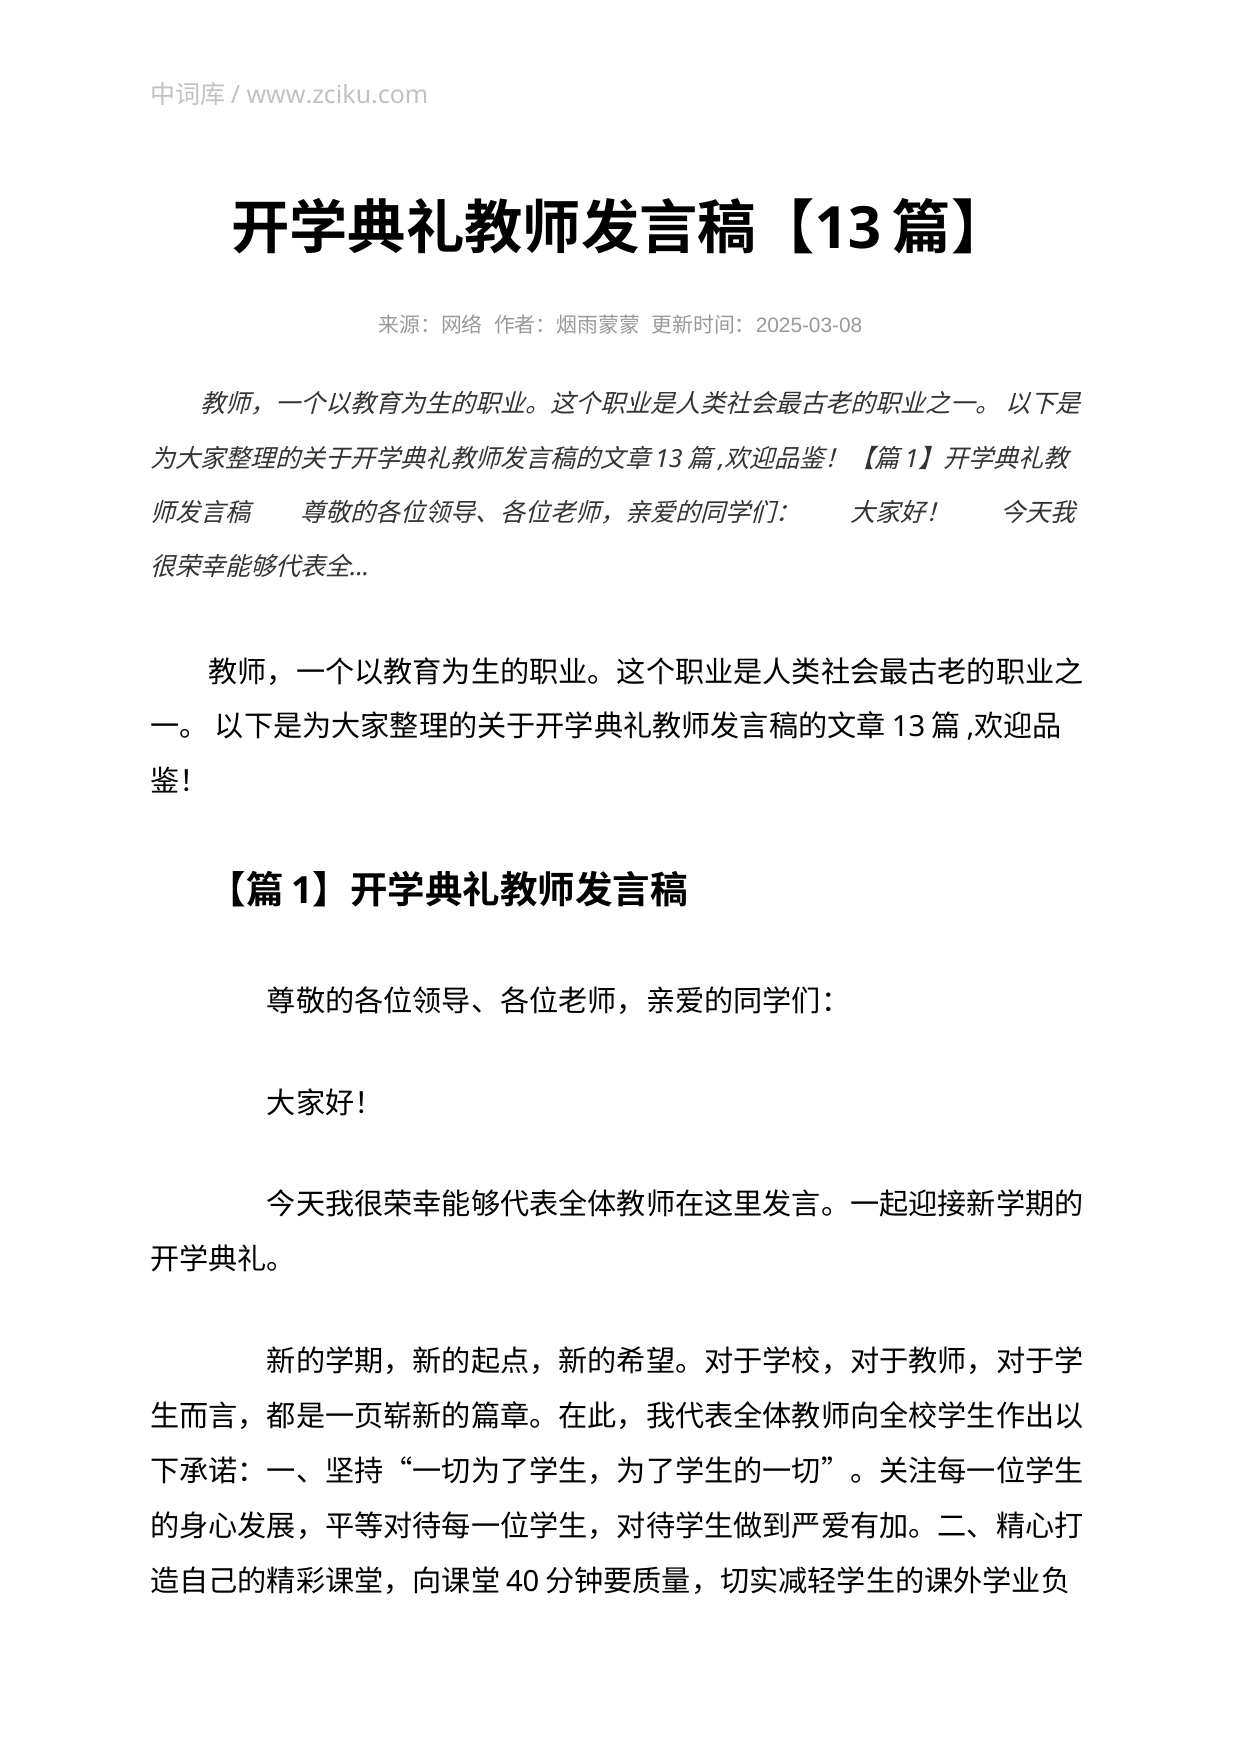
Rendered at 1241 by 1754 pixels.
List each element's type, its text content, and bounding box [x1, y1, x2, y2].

text 今天我很荣幸能够代表全体教师在这里发言。一起迎接新学期的开学典礼。 [150, 1181, 1090, 1278]
text 来源：网络 作者：烟雨蒙蒙 更新时间：2025-03-08 [150, 313, 1090, 337]
text 尊敬的各位领导、各位老师，亲爱的同学们： [150, 977, 1090, 1020]
text 教师，一个以教育为生的职业。这个职业是人类社会最古老的职业之一。 以下是为大家整理的关于开学典礼教师发言稿的文章13篇 ,欢迎品鉴！ [150, 648, 1090, 800]
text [150, 1338, 1090, 1599]
text 大家好！ [150, 1079, 1090, 1121]
text 【篇1】开学典礼教师发言稿 [150, 860, 1090, 914]
text 教师，一个以教育为生的职业。这个职业是人类社会最古老的职业之一。 以下是为大家整理的关于开学典礼教师发言稿的文章13篇 ,欢迎品鉴！【篇1】开学典礼教师发言稿 尊敬的各位领导、各位老师，亲爱的同学们： 大家好！ 今天我很荣幸能够代表全... [150, 384, 1090, 583]
subtitle 开学典礼教师发言稿【13篇】 [150, 181, 1090, 266]
